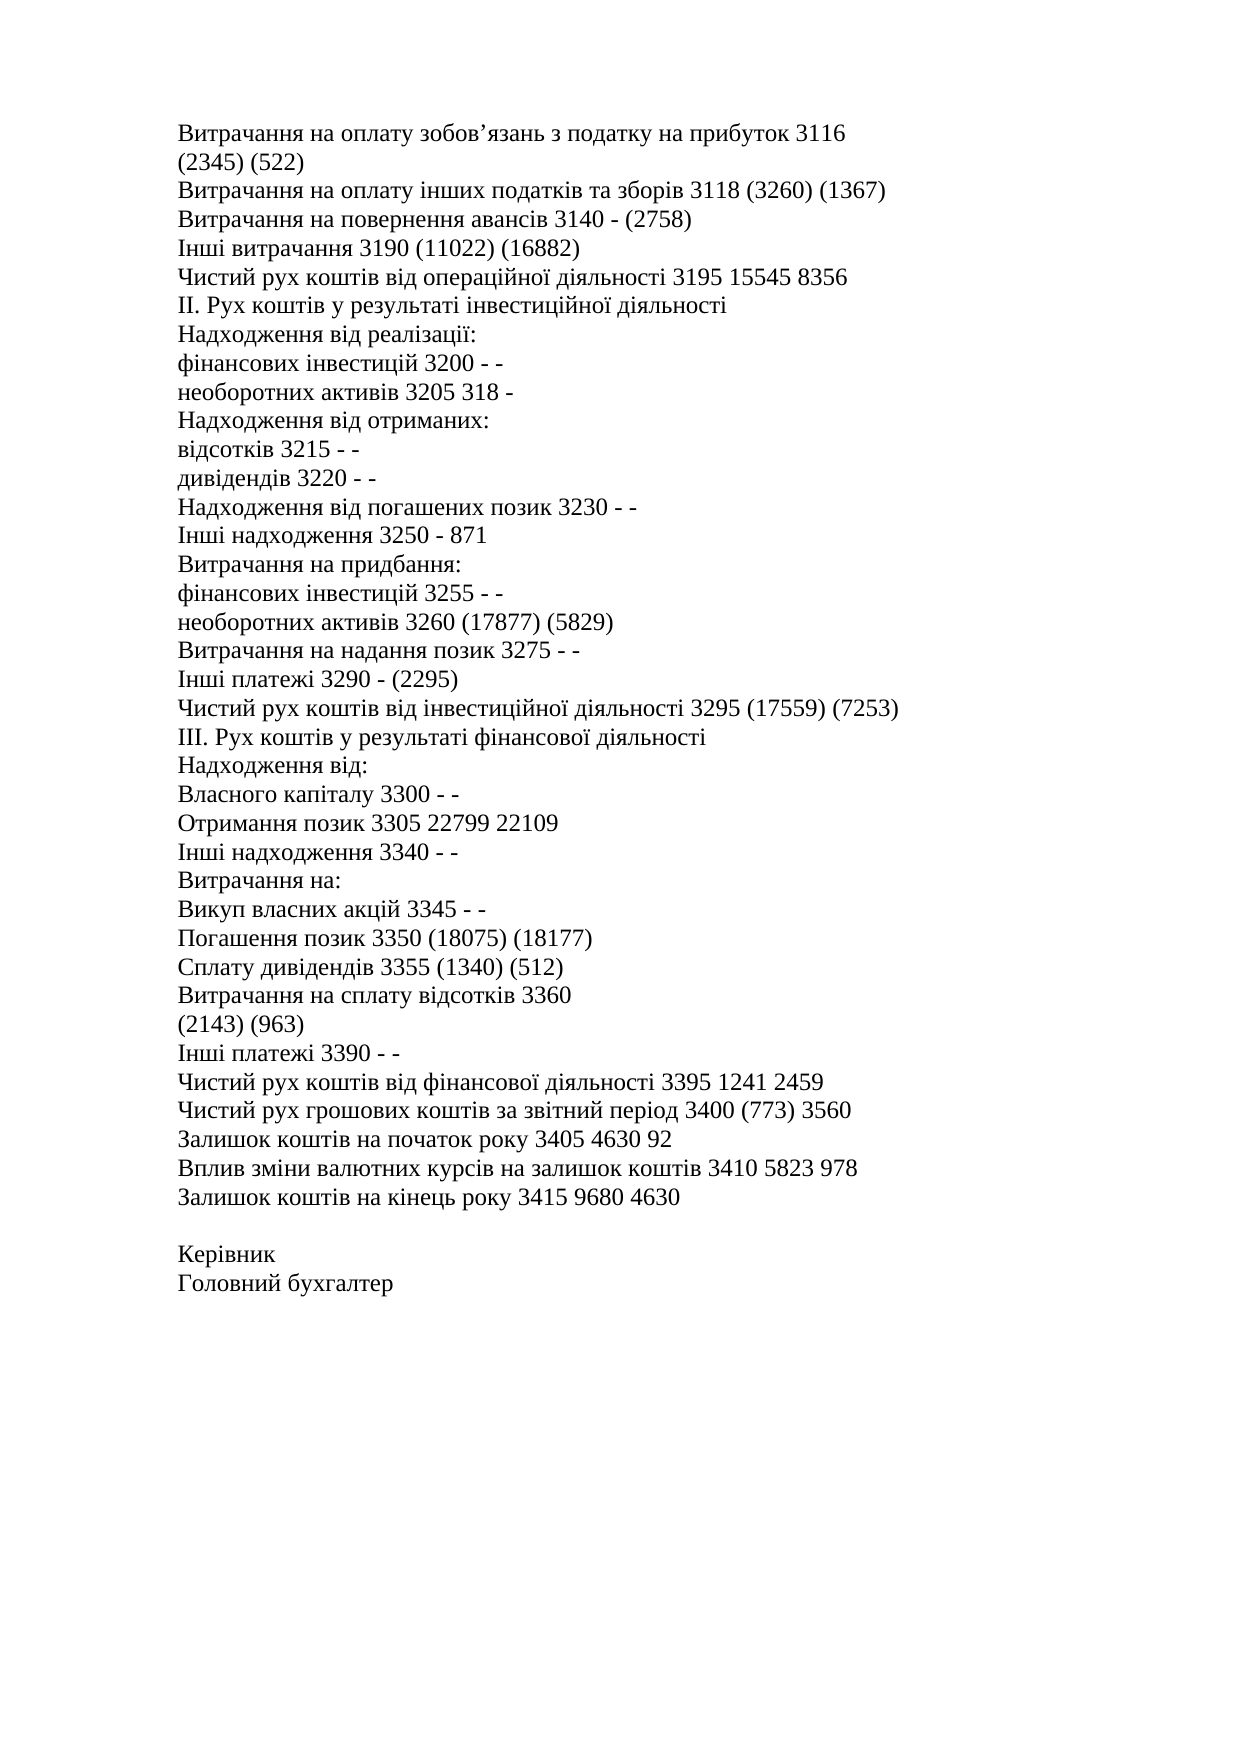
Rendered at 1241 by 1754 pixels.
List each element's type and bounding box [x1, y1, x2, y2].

text [177, 118, 1152, 1613]
